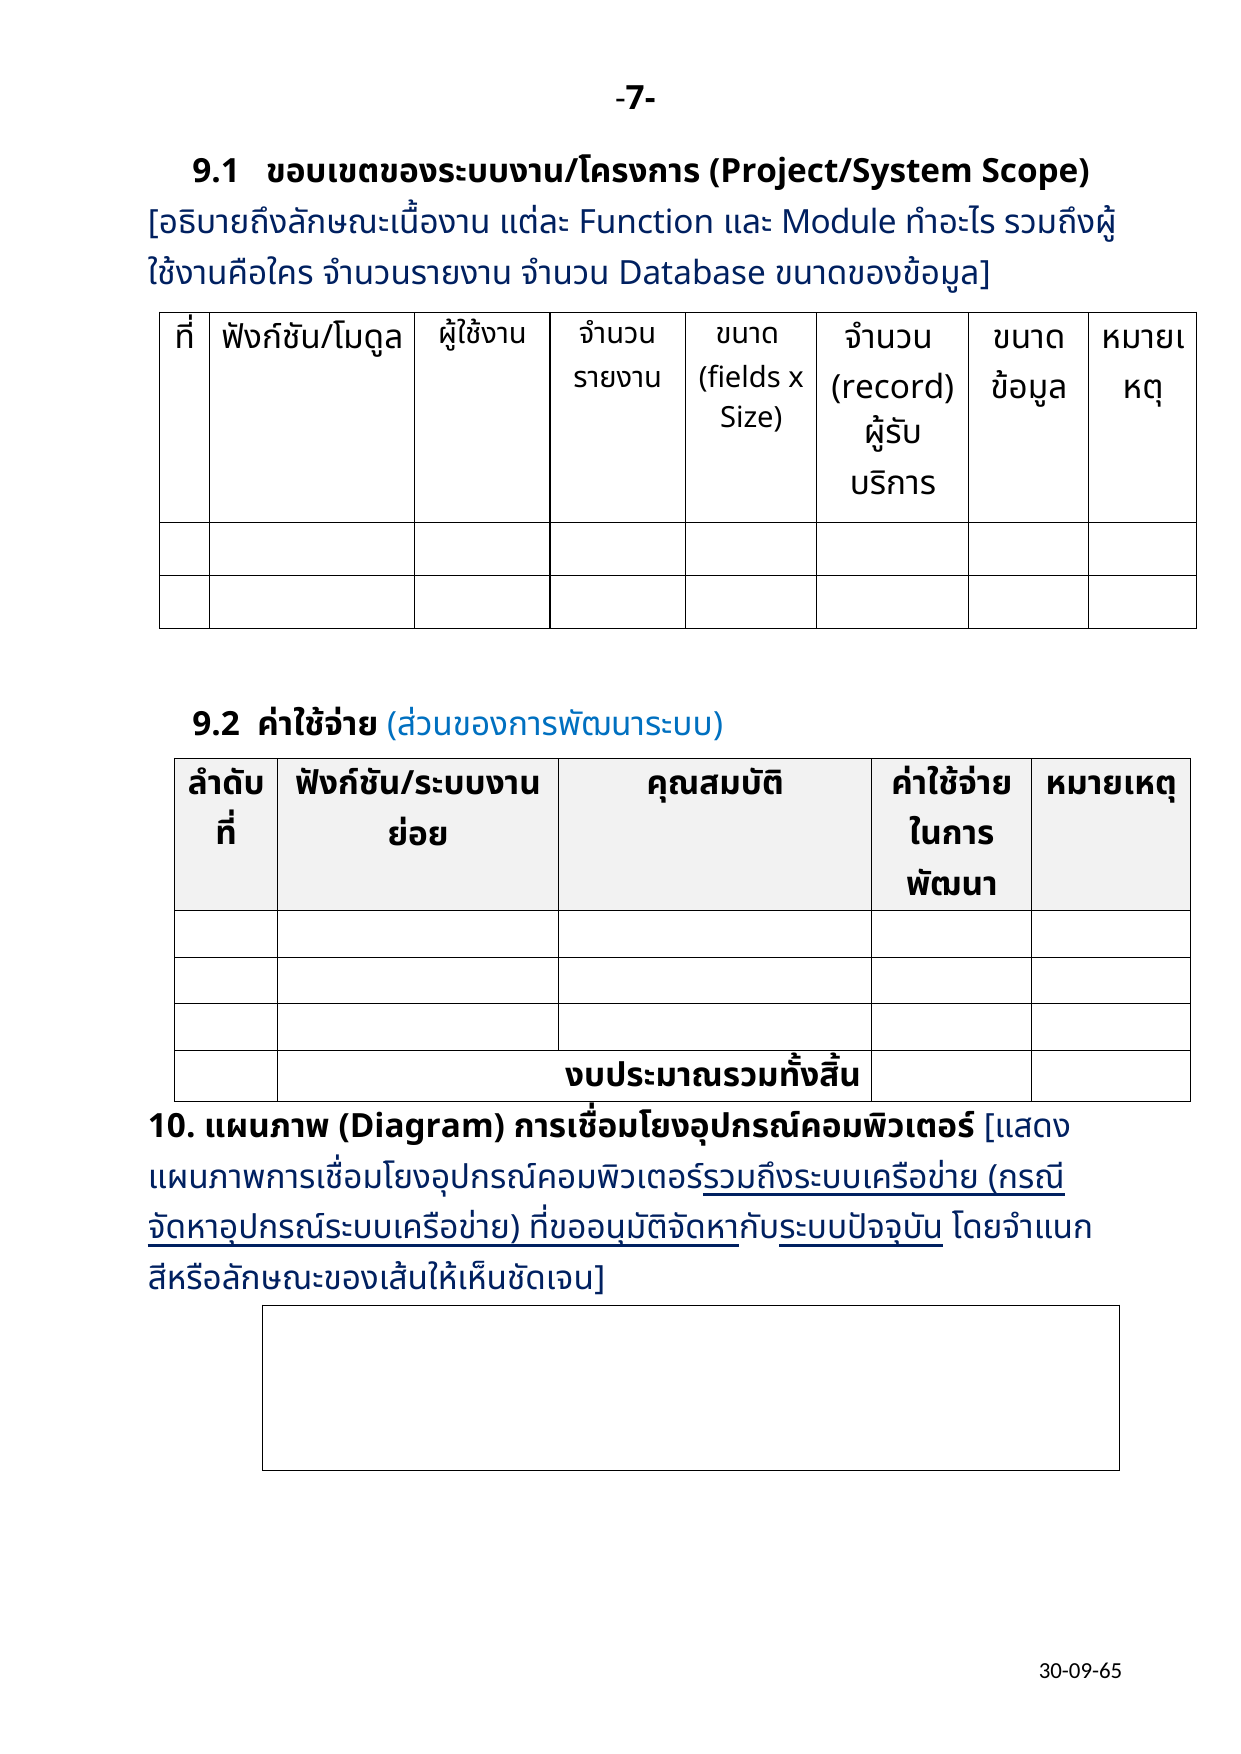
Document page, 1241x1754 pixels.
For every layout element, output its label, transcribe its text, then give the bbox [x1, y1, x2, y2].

table_cell [551, 576, 685, 628]
table_cell [175, 958, 277, 1003]
table_header ฟังก์ชัน/โมดูล [210, 313, 414, 522]
table_cell [872, 911, 1031, 957]
table_cell [1089, 576, 1196, 628]
table_header ค่าใช้จ่าย ในการพัฒนา [872, 759, 1031, 910]
table_cell [1032, 911, 1190, 957]
table_cell [872, 1004, 1031, 1049]
table_cell [278, 1004, 558, 1049]
table_header ผู้ใช้งาน [415, 313, 549, 522]
text 9.2 ค่าใช้จ่าย (ส่วนของการพัฒนาระบบ) [192, 700, 1122, 750]
table_cell [1032, 1051, 1190, 1101]
text 10. แผนภาพ (Diagram) การเชื่อมโยงอุปกรณ์คอมพิวเตอร์ [แสดงแผนภาพการเชื่อมโยงอุปกรณ์คอมพิวเตอร์รวมถึงระบบเครือข่าย (กรณีจัดหาอุปกรณ์ระบบเครือข่าย) ที่ขออนุมัติจัดหากับระบบปัจจุบัน โดยจำแนกสีหรือลักษณะของเส้นให้เห็นชัดเจน] [148, 1102, 1122, 1304]
table_header ขนาด (fields x Size) [686, 313, 816, 522]
table_cell [559, 1004, 871, 1049]
table_cell [969, 576, 1088, 628]
table_cell [415, 576, 549, 628]
table_header หมายเหตุ [1089, 313, 1196, 522]
table_header ที่ [160, 313, 209, 522]
table_cell [1032, 958, 1190, 1003]
table_header หมายเหตุ [1032, 759, 1190, 910]
table_cell [872, 958, 1031, 1003]
table_cell [278, 958, 558, 1003]
table_cell [559, 958, 871, 1003]
table_cell [278, 911, 558, 957]
table_cell [1089, 523, 1196, 575]
table_cell [559, 911, 871, 957]
table_header ลำดับที่ [175, 759, 277, 910]
list 9.1 ขอบเขตของระบบงาน/โครงการ (Project/System Scope) [อธิบายถึงลักษณะเนื้องาน แต่ละ Function และ Module ทำอะไร รวมถึงผู้ใช้งานคือใคร จำนวนรายงาน จำนวน Database ขนาดของข้อมูล] [148, 147, 1122, 299]
table_header ขนาดข้อมูล [969, 313, 1088, 522]
table_cell งบประมาณรวมทั้งสิ้น [278, 1051, 871, 1101]
table_cell [551, 523, 685, 575]
table_cell [969, 523, 1088, 575]
table_cell [686, 523, 816, 575]
table_cell [817, 576, 968, 628]
table_cell [415, 523, 549, 575]
table_cell [175, 911, 277, 957]
table_cell [817, 523, 968, 575]
table_cell [872, 1051, 1031, 1101]
table_cell [1032, 1004, 1190, 1049]
table_cell [160, 523, 209, 575]
table_cell [175, 1004, 277, 1049]
table_cell [160, 576, 209, 628]
table_header จำนวน (record) ผู้รับบริการ [817, 313, 968, 522]
table_cell [210, 523, 414, 575]
table_cell [175, 1051, 277, 1101]
table_header [263, 1306, 1119, 1470]
table_cell [210, 576, 414, 628]
table_cell [686, 576, 816, 628]
table_header ฟังก์ชัน/ระบบงานย่อย [278, 759, 558, 910]
table_header คุณสมบัติ [559, 759, 871, 910]
table_header จำนวนรายงาน [551, 313, 685, 522]
